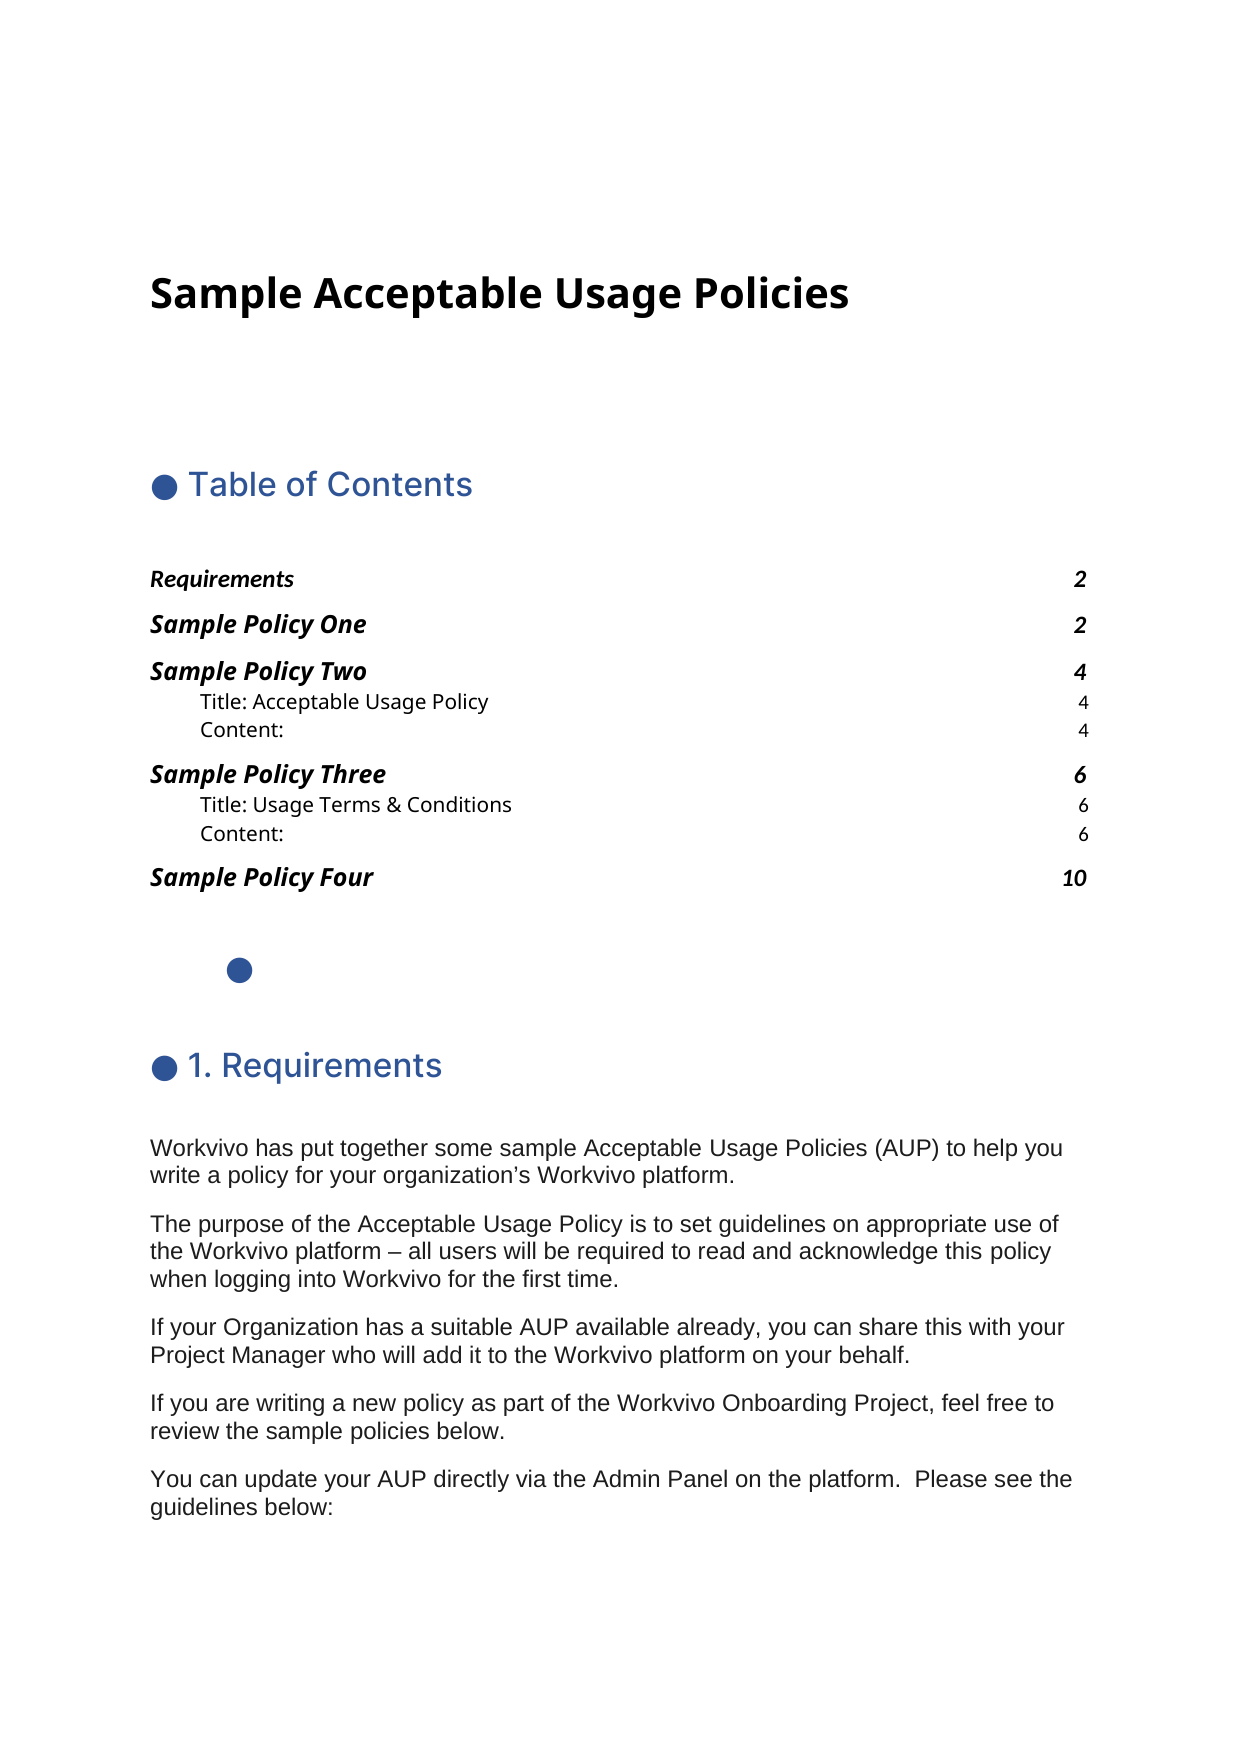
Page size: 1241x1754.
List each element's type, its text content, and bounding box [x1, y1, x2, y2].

subtitle 1. Requirements [150, 1028, 1090, 1096]
subtitle Table of Contents [150, 447, 1090, 516]
text The purpose of the Acceptable Usage Policy is to set guidelines on appropriate use of the Workvivo platform – all users will be required to read and acknowledge this policy when logging into Workvivo for the first time. [150, 1209, 1090, 1292]
text Workvivo has put together some sample Acceptable Usage Policies (AUP) to help you write a policy for your organization’s Workvivo platform. [150, 1133, 1090, 1189]
text If your Organization has a suitable AUP available already, you can share this with your Project Manager who will add it to the Workvivo platform on your behalf. [911, 1313, 1090, 1368]
text If you are writing a new policy as part of the Workvivo Onboarding Project, feel free to review the sample policies below. [506, 1389, 1090, 1444]
text Sample Acceptable Usage Policies [150, 263, 1053, 320]
text You can update your AUP directly via the Admin Panel on the platform. Please see the guidelines below: [334, 1465, 1090, 1521]
